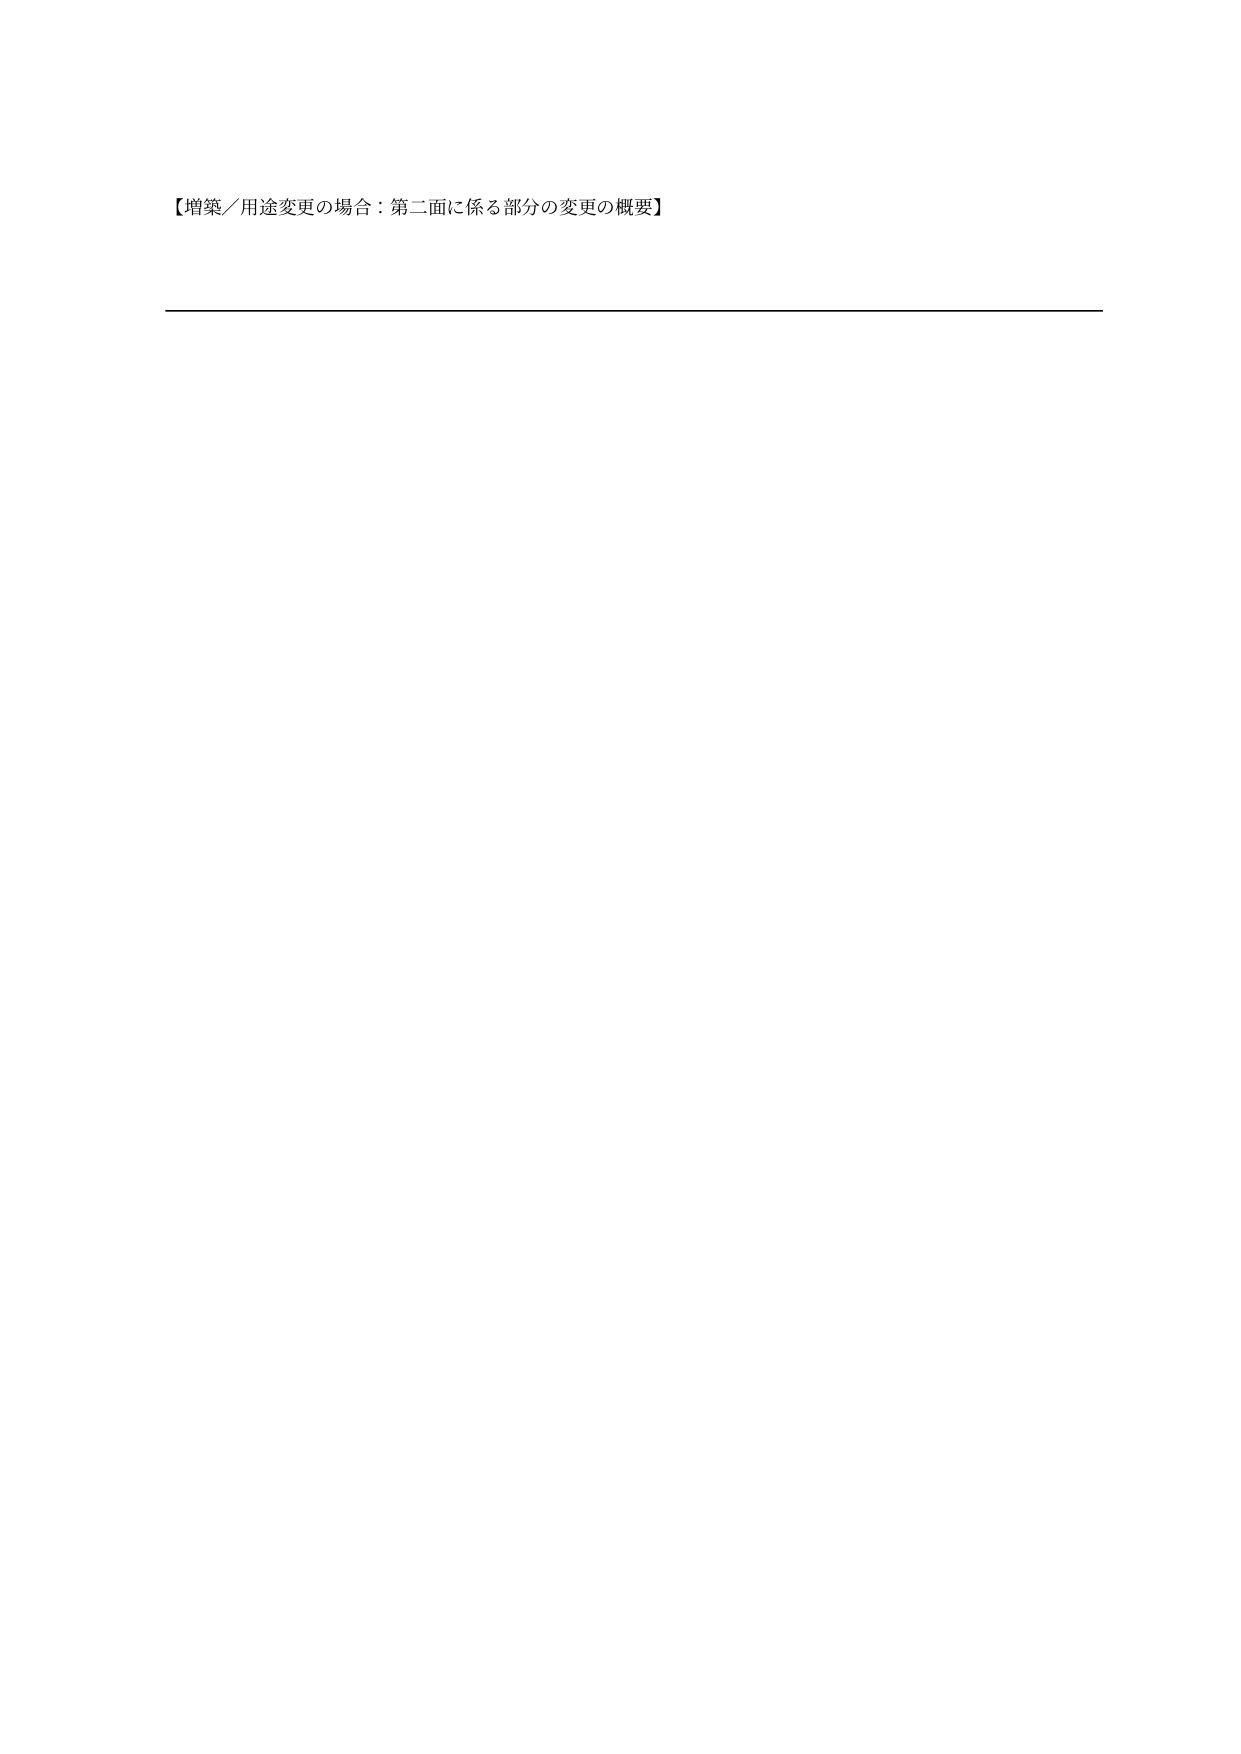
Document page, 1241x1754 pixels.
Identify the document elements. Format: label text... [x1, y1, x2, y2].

text 【増築／用途変更の場合：第二面に係る部分の変更の概要】 [165, 192, 1122, 221]
